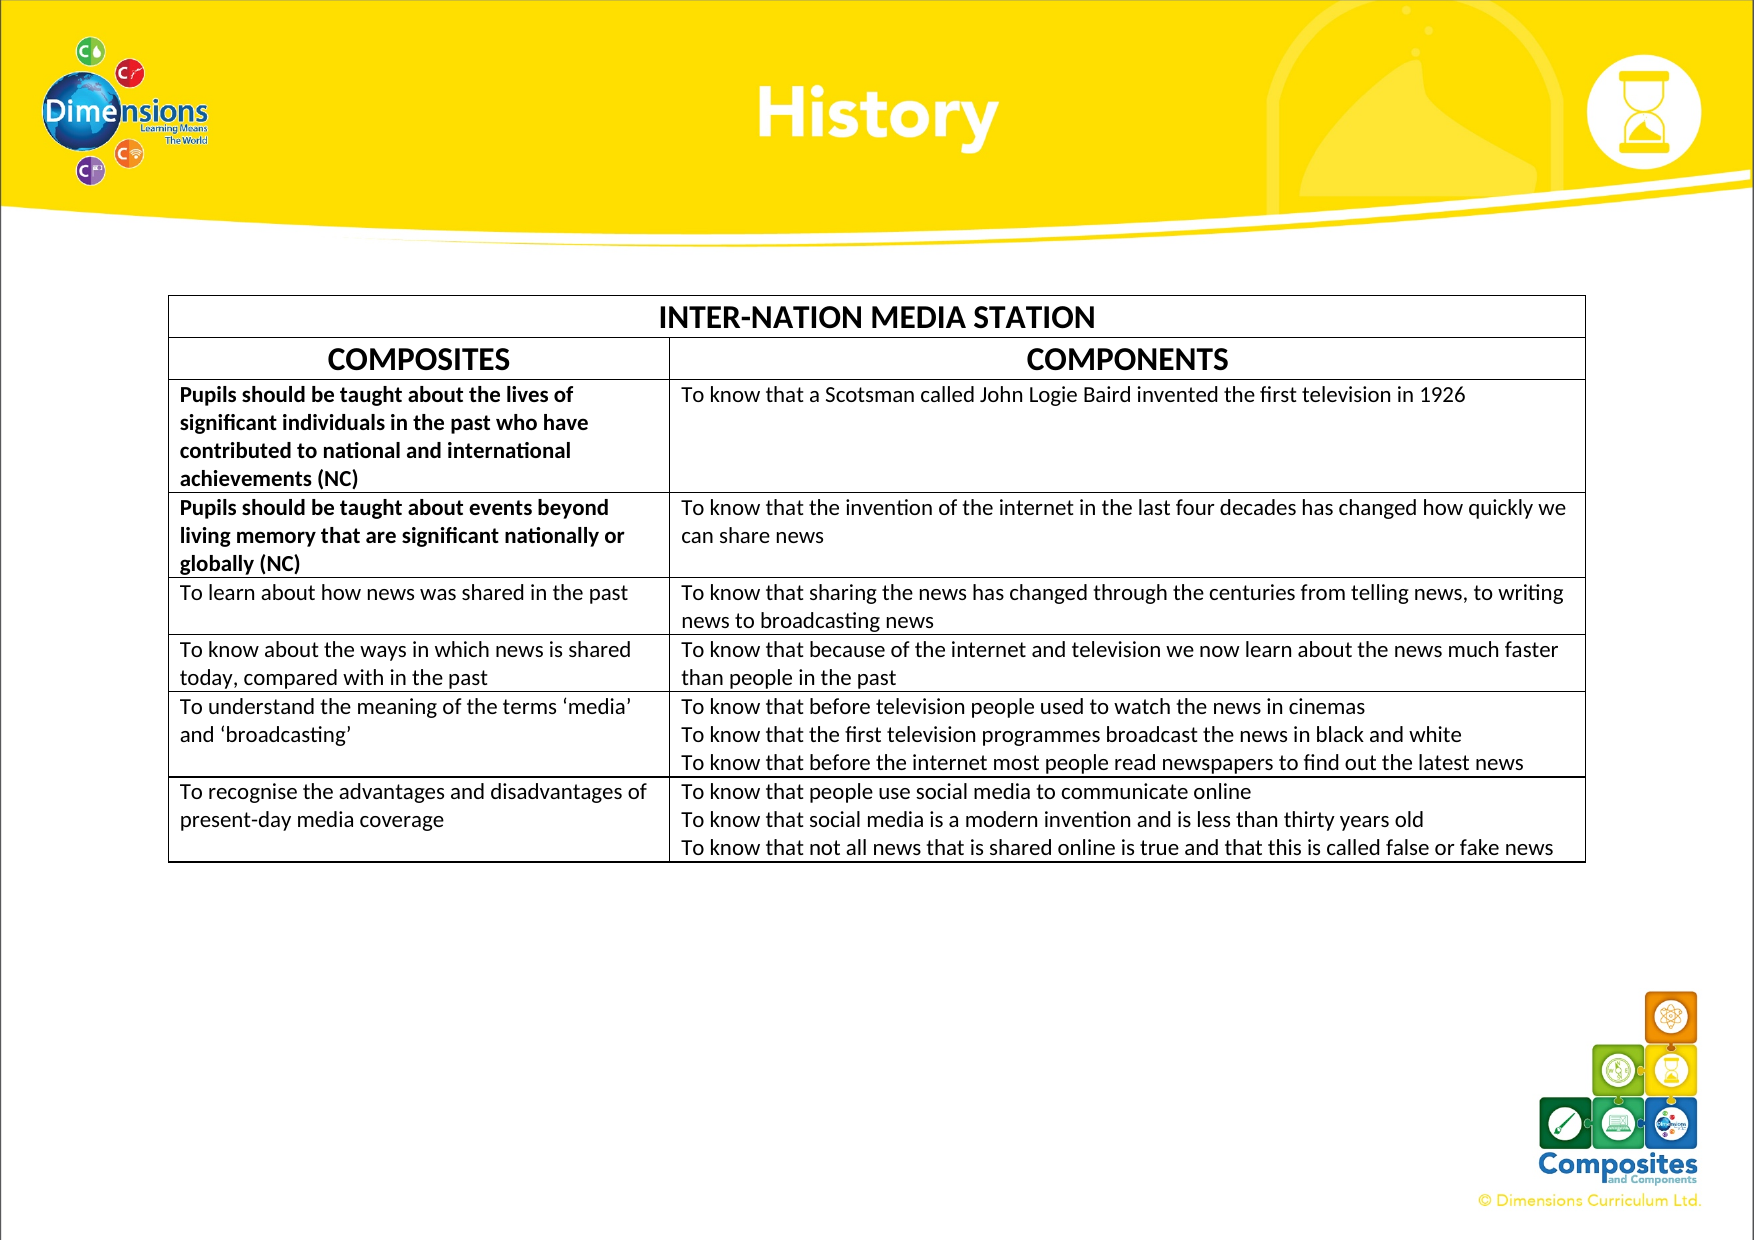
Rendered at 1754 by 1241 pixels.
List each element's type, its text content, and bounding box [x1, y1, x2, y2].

table_cell COMPOSITES [169, 338, 669, 379]
table_cell To know that a Scotsman called John Logie Baird invented the first television in 1926 [670, 380, 1585, 492]
picture [0, 0, 1754, 1240]
table_cell To understand the meaning of the terms ‘media’ and ‘broadcasting’ [169, 692, 669, 776]
table_cell To know that before television people used to watch the news in cinemas To know that the first television programmes broadcast the news in black and white To know that before the internet most people read newspapers to find out the latest news [670, 692, 1585, 776]
table_cell COMPONENTS [670, 338, 1585, 379]
table_cell To learn about how news was shared in the past [169, 578, 669, 634]
table_cell To know that people use social media to communicate online To know that social media is a modern invention and is less than thirty years old To know that not all news that is shared online is true and that this is called false or fake news [670, 778, 1585, 861]
table_cell To know about the ways in which news is shared today, compared with in the past [169, 635, 669, 691]
table_cell To recognise the advantages and disadvantages of present-day media coverage [169, 778, 669, 861]
table_cell To know that the invention of the internet in the last four decades has changed how quickly we can share news [670, 493, 1585, 577]
table_cell Pupils should be taught about the lives of significant individuals in the past who have contributed to national and international achievements (NC) [169, 380, 669, 492]
table_cell To know that because of the internet and television we now learn about the news much faster than people in the past [670, 635, 1585, 691]
table_header INTER-NATION MEDIA STATION [169, 296, 1585, 337]
table_cell To know that sharing the news has changed through the centuries from telling news, to writing news to broadcasting news [670, 578, 1585, 634]
table_cell Pupils should be taught about events beyond living memory that are significant nationally or globally (NC) [169, 493, 669, 577]
